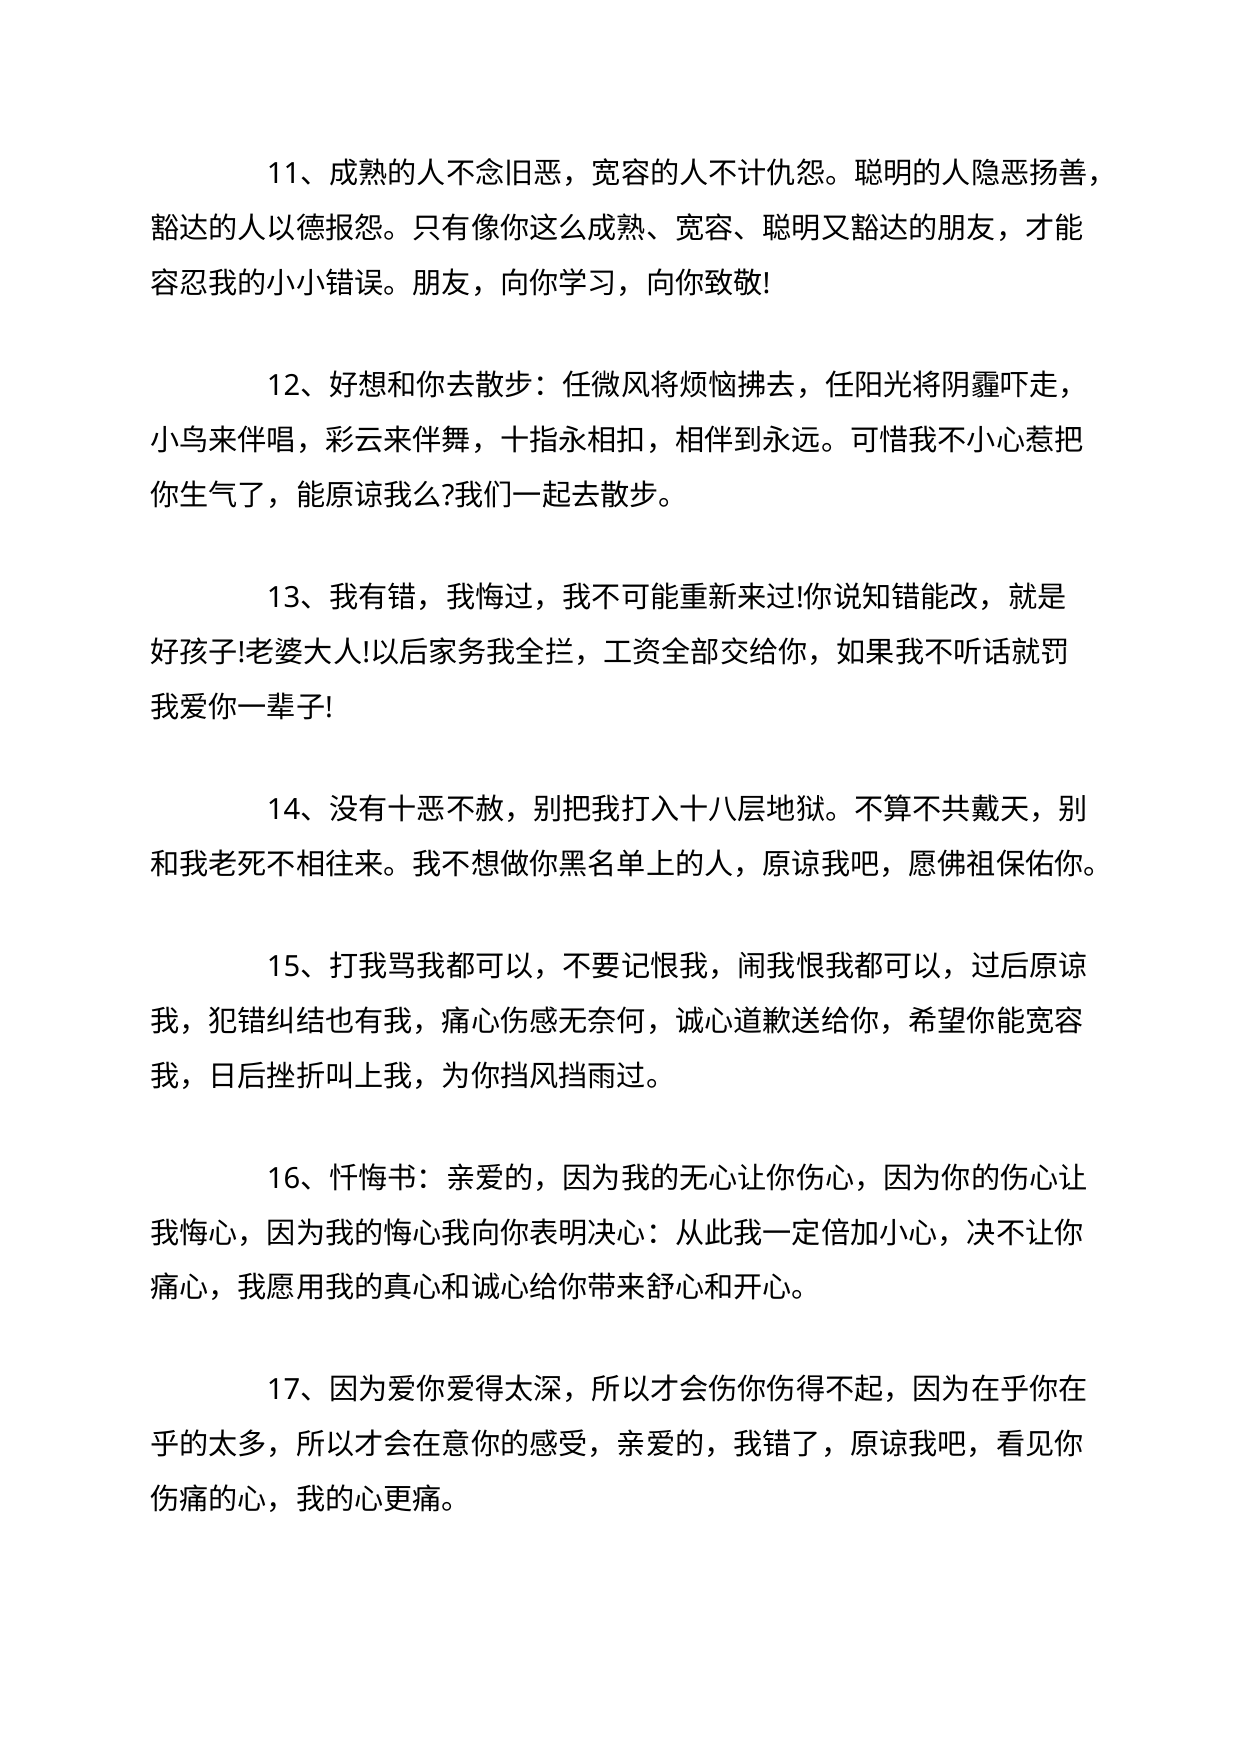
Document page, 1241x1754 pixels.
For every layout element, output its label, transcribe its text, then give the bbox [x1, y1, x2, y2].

text 11、成熟的人不念旧恶，宽容的人不计仇怨。聪明的人隐恶扬善，豁达的人以德报怨。只有像你这么成熟、宽容、聪明又豁达的朋友，才能容忍我的小小错误。朋友，向你学习，向你致敬! [150, 150, 1090, 302]
text 12、好想和你去散步：任微风将烦恼拂去，任阳光将阴霾吓走，小鸟来伴唱，彩云来伴舞，十指永相扣，相伴到永远。可惜我不小心惹把你生气了，能原谅我么?我们一起去散步。 [150, 362, 1090, 514]
text 14、没有十恶不赦，别把我打入十八层地狱。不算不共戴天，别和我老死不相往来。我不想做你黑名单上的人，原谅我吧，愿佛祖保佑你。 [150, 786, 1090, 883]
text 16、忏悔书：亲爱的，因为我的无心让你伤心，因为你的伤心让我悔心，因为我的悔心我向你表明决心：从此我一定倍加小心，决不让你痛心，我愿用我的真心和诚心给你带来舒心和开心。 [150, 1154, 1090, 1306]
text 13、我有错，我悔过，我不可能重新来过!你说知错能改，就是好孩子!老婆大人!以后家务我全拦，工资全部交给你，如果我不听话就罚我爱你一辈子! [150, 574, 1090, 726]
text 15、打我骂我都可以，不要记恨我，闹我恨我都可以，过后原谅我，犯错纠结也有我，痛心伤感无奈何，诚心道歉送给你，希望你能宽容我，日后挫折叫上我，为你挡风挡雨过。 [150, 942, 1090, 1095]
text 17、因为爱你爱得太深，所以才会伤你伤得不起，因为在乎你在乎的太多，所以才会在意你的感受，亲爱的，我错了，原谅我吧，看见你伤痛的心，我的心更痛。 [150, 1366, 1090, 1518]
